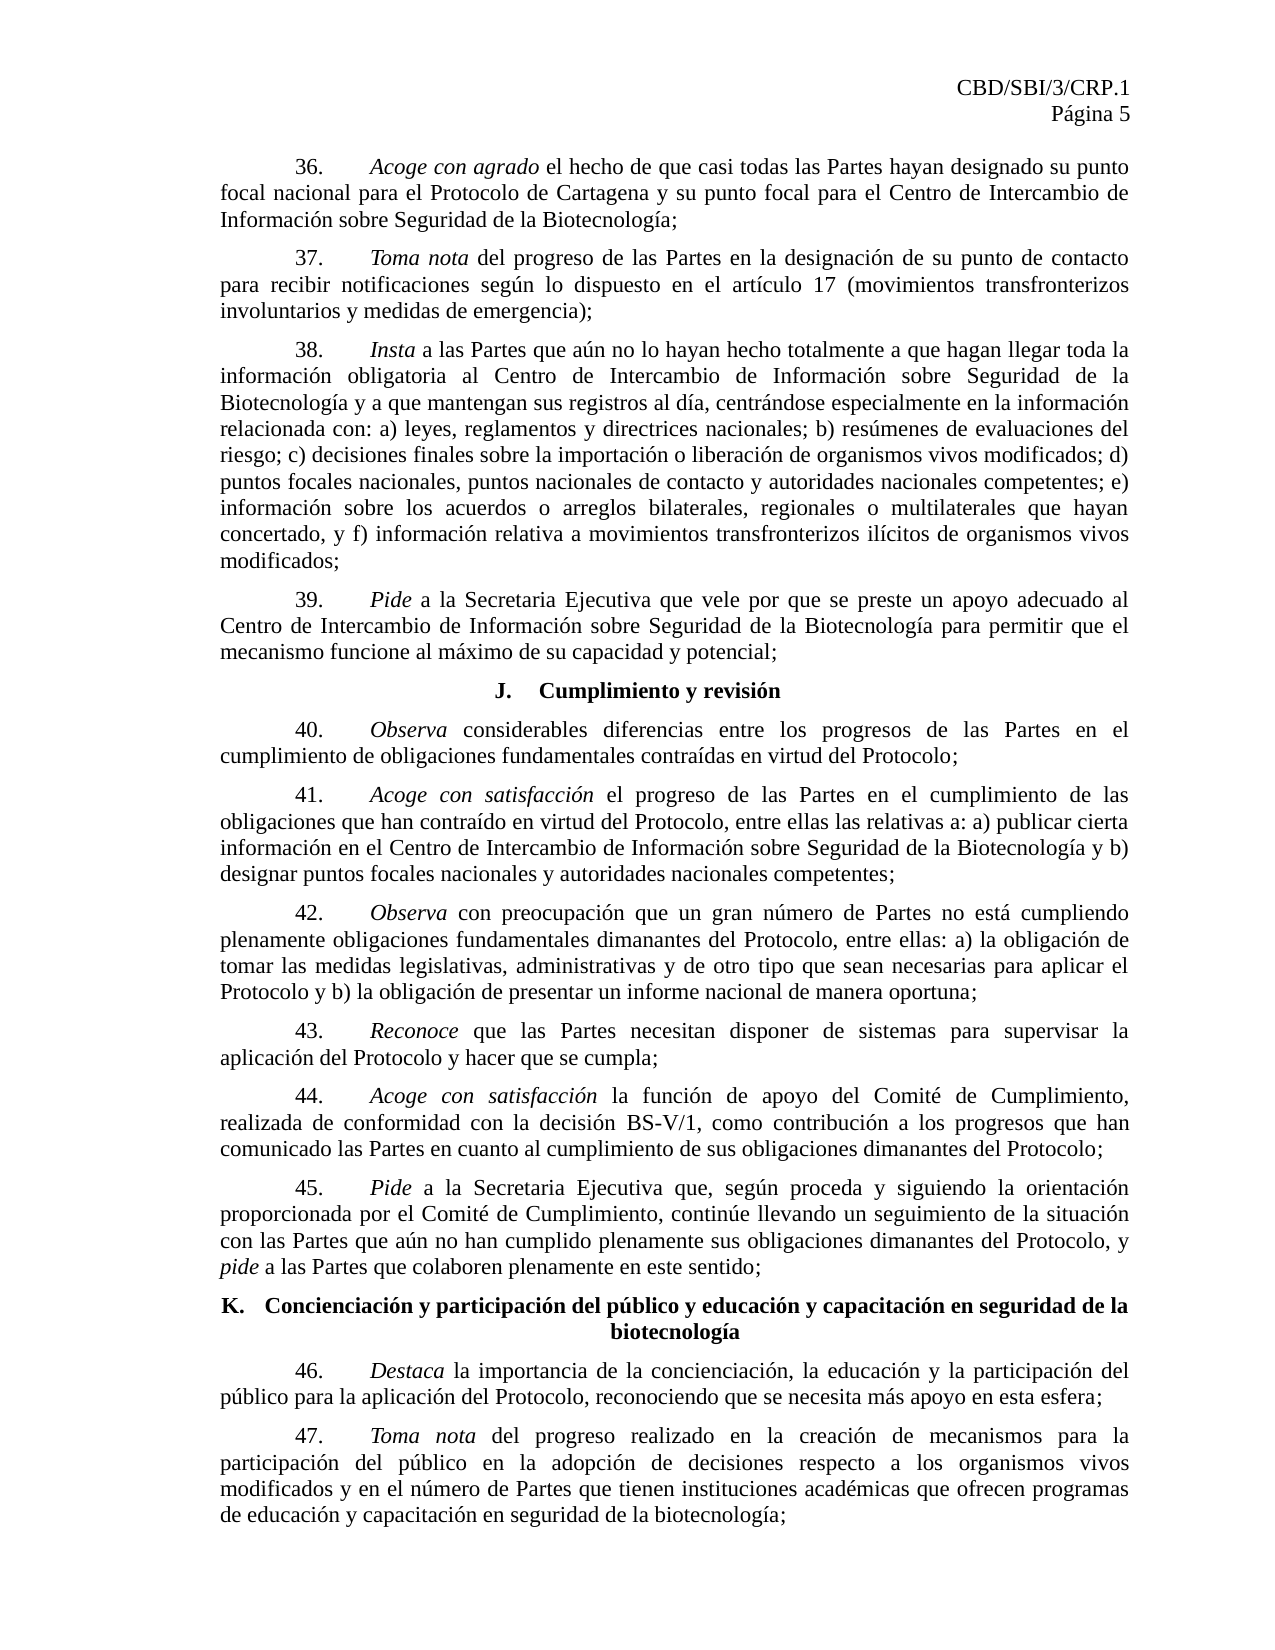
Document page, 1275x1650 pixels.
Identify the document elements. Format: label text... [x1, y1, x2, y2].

text 40. Observa considerables diferencias entre los progresos de las Partes en el cumplimiento de obligaciones fundamentales contraídas en virtud del Protocolo; [220, 716, 1130, 769]
text 43. Reconoce que las Partes necesitan disponer de sistemas para supervisar la aplicación del Protocolo y hacer que se cumpla; [220, 1017, 1130, 1070]
text 46. Destaca la importancia de la concienciación, la educación y la participación del público para la aplicación del Protocolo, reconociendo que se necesita más apoyo en esta esfera; [220, 1357, 1130, 1410]
text 39. Pide a la Secretaria Ejecutiva que vele por que se preste un apoyo adecuado al Centro de Intercambio de Información sobre Seguridad de la Biotecnología para permitir que el mecanismo funcione al máximo de su capacidad y potencial; [220, 586, 1130, 665]
text 36. Acoge con agrado el hecho de que casi todas las Partes hayan designado su punto focal nacional para el Protocolo de Cartagena y su punto focal para el Centro de Intercambio de Información sobre Seguridad de la Biotecnología; [220, 153, 1130, 232]
text 45. Pide a la Secretaria Ejecutiva que, según proceda y siguiendo la orientación proporcionada por el Comité de Cumplimiento, continúe llevando un seguimiento de la situación con las Partes que aún no han cumplido plenamente sus obligaciones dimanantes del Protocolo, y pide a las Partes que colaboren plenamente en este sentido; [220, 1174, 1130, 1279]
text 38. Insta a las Partes que aún no lo hayan hecho totalmente a que hagan llegar toda la información obligatoria al Centro de Intercambio de Información sobre Seguridad de la Biotecnología y a que mantengan sus registros al día, centrándose especialmente en la información relacionada con: a) leyes, reglamentos y directrices nacionales; b) resúmenes de evaluaciones del riesgo; c) decisiones finales sobre la importación o liberación de organismos vivos modificados; d) puntos focales nacionales, puntos nacionales de contacto y autoridades nacionales competentes; e) información sobre los acuerdos o arreglos bilaterales, regionales o multilaterales que hayan concertado, y f) información relativa a movimientos transfronterizos ilícitos de organismos vivos modificados; [220, 336, 1130, 573]
text J. Cumplimiento y revisión [145, 677, 1130, 704]
text K. Concienciación y participación del público y educación y capacitación en seguridad de la biotecnología [220, 1292, 1130, 1344]
text 42. Observa con preocupación que un gran número de Partes no está cumpliendo plenamente obligaciones fundamentales dimanantes del Protocolo, entre ellas: a) la obligación de tomar las medidas legislativas, administrativas y de otro tipo que sean necesarias para aplicar el Protocolo y b) la obligación de presentar un informe nacional de manera oportuna; [220, 899, 1130, 1005]
text 44. Acoge con satisfacción la función de apoyo del Comité de Cumplimiento, realizada de conformidad con la decisión BS-V/1, como contribución a los progresos que han comunicado las Partes en cuanto al cumplimiento de sus obligaciones dimanantes del Protocolo; [220, 1082, 1130, 1161]
text 37. Toma nota del progreso de las Partes en la designación de su punto de contacto para recibir notificaciones según lo dispuesto en el artículo 17 (movimientos transfronterizos involuntarios y medidas de emergencia); [220, 244, 1130, 323]
text 47. Toma nota del progreso realizado en la creación de mecanismos para la participación del público en la adopción de decisiones respecto a los organismos vivos modificados y en el número de Partes que tienen instituciones académicas que ofrecen programas de educación y capacitación en seguridad de la biotecnología; [220, 1422, 1130, 1528]
text 41. Acoge con satisfacción el progreso de las Partes en el cumplimiento de las obligaciones que han contraído en virtud del Protocolo, entre ellas las relativas a: a) publicar cierta información en el Centro de Intercambio de Información sobre Seguridad de la Biotecnología y b) designar puntos focales nacionales y autoridades nacionales competentes; [220, 781, 1130, 887]
